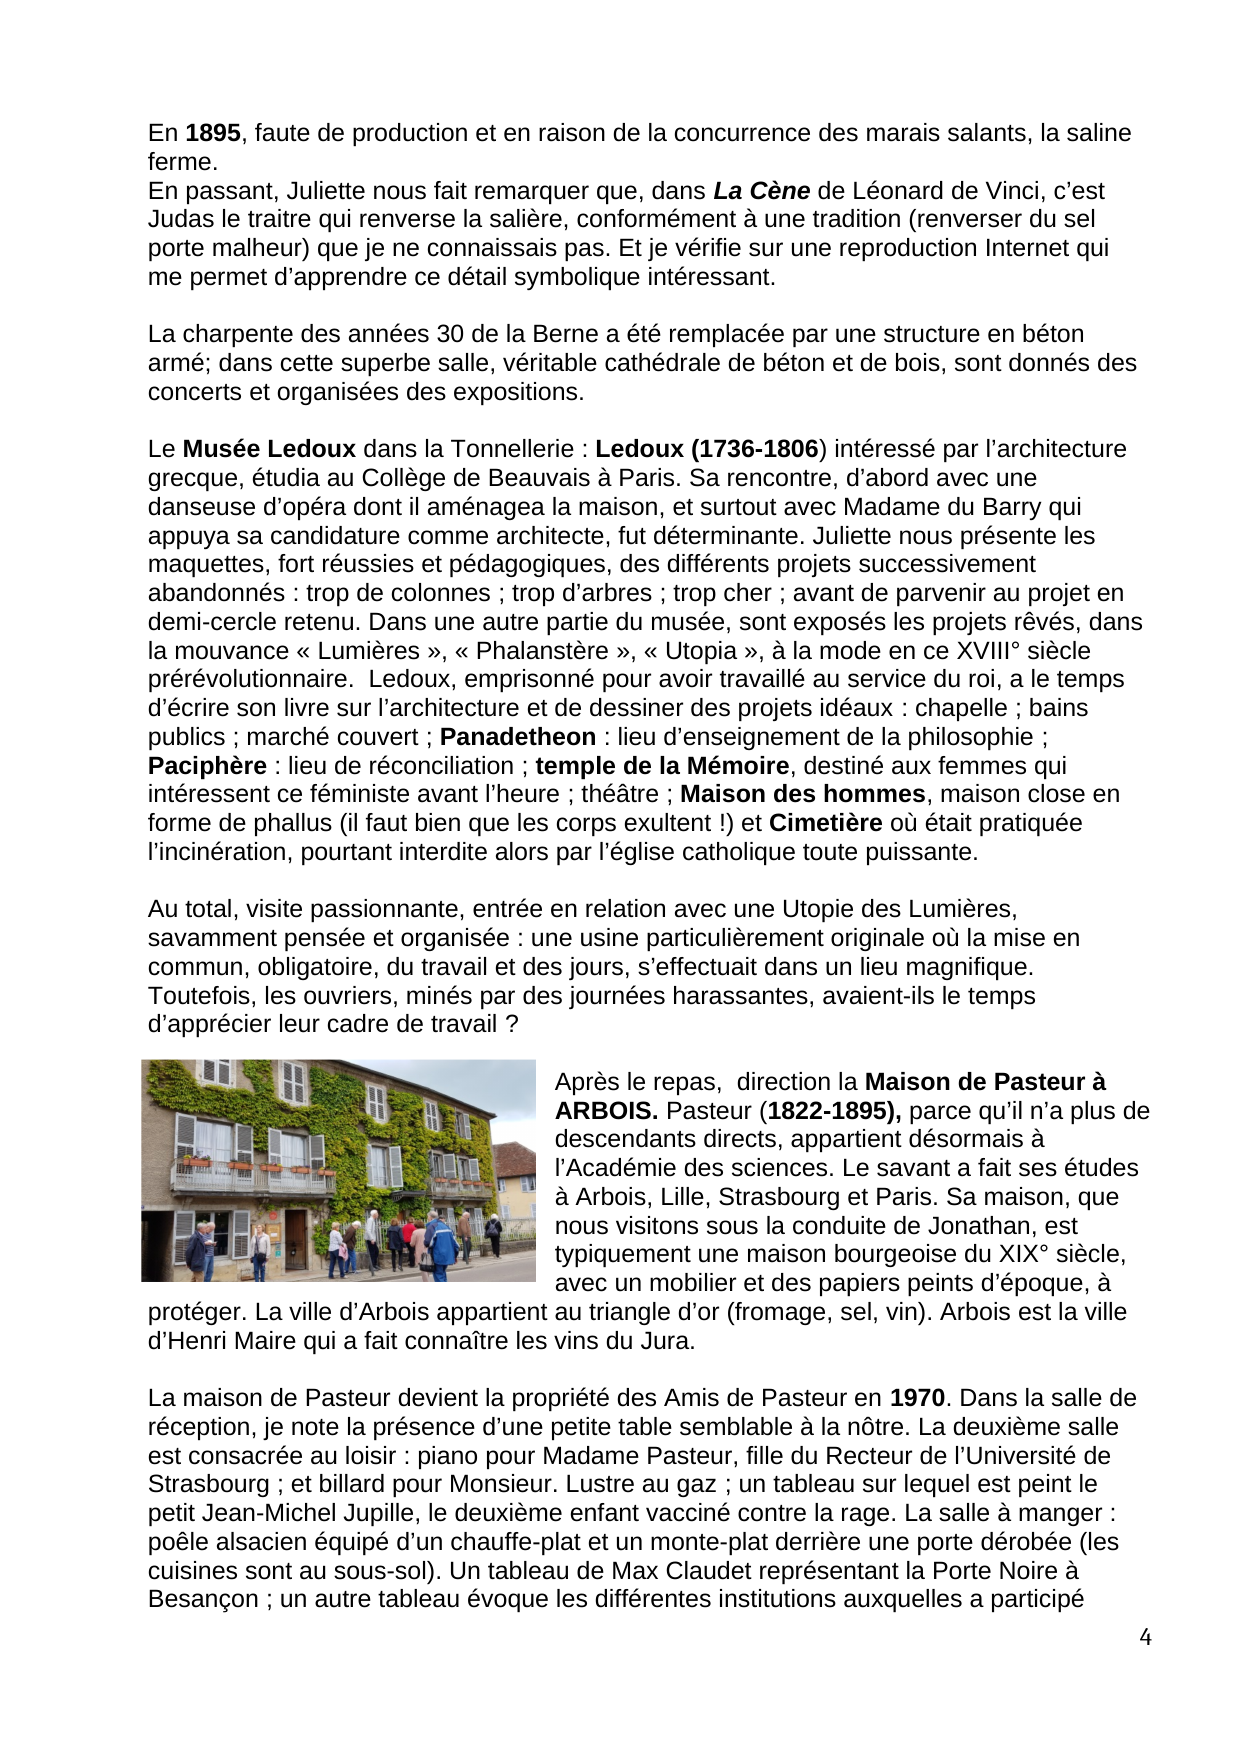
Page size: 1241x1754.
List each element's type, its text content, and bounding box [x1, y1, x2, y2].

text En passant, Juliette nous fait remarquer que, dans La Cène de Léonard de Vinci, c’est Judas le traitre qui renverse la salière, conformément à une tradition (renverser du sel porte malheur) que je ne connaissais pas. Et je vérifie sur une reproduction Internet qui me permet d’apprendre ce détail symbolique intéressant. [148, 176, 1152, 291]
text Le Musée Ledoux dans la Tonnellerie : Ledoux (1736-1806) intéressé par l’architecture grecque, étudia au Collège de Beauvais à Paris. Sa rencontre, d’abord avec une danseuse d’opéra dont il aménagea la maison, et surtout avec Madame du Barry qui appuya sa candidature comme architecte, fut déterminante. Juliette nous présente les maquettes, fort réussies et pédagogiques, des différents projets successivement abandonnés : trop de colonnes ; trop d’arbres ; trop cher ; avant de parvenir au projet en demi-cercle retenu. Dans une autre partie du musée, sont exposés les projets rêvés, dans la mouvance « Lumières », « Phalanstère », « Utopia », à la mode en ce XVIII° siècle prérévolutionnaire. Ledoux, emprisonné pour avoir travaillé au service du roi, a le temps d’écrire son livre sur l’architecture et de dessiner des projets idéaux : chapelle ; bains publics ; marché couvert ; Panadetheon : lieu d’enseignement de la philosophie ; Paciphère : lieu de réconciliation ; temple de la Mémoire, destiné aux femmes qui intéressent ce féministe avant l’heure ; théâtre ; Maison des hommes, maison close en forme de phallus (il faut bien que les corps exultent !) et Cimetière où était pratiquée l’incinération, pourtant interdite alors par l’église catholique toute puissante. [148, 434, 1152, 866]
text Au total, visite passionnante, entrée en relation avec une Utopie des Lumières, savamment pensée et organisée : une usine particulièrement originale où la mise en commun, obligatoire, du travail et des jours, s’effectuait dans un lieu magnifique. Toutefois, les ouvriers, minés par des journées harassantes, avaient-ils le temps d’apprécier leur cadre de travail ? [148, 894, 1152, 1038]
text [148, 118, 1152, 176]
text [148, 1383, 1152, 1613]
picture [142, 1060, 536, 1282]
text La charpente des années 30 de la Berne a été remplacée par une structure en béton armé; dans cette superbe salle, véritable cathédrale de béton et de bois, sont donnés des concerts et organisées des expositions. [148, 319, 1152, 406]
